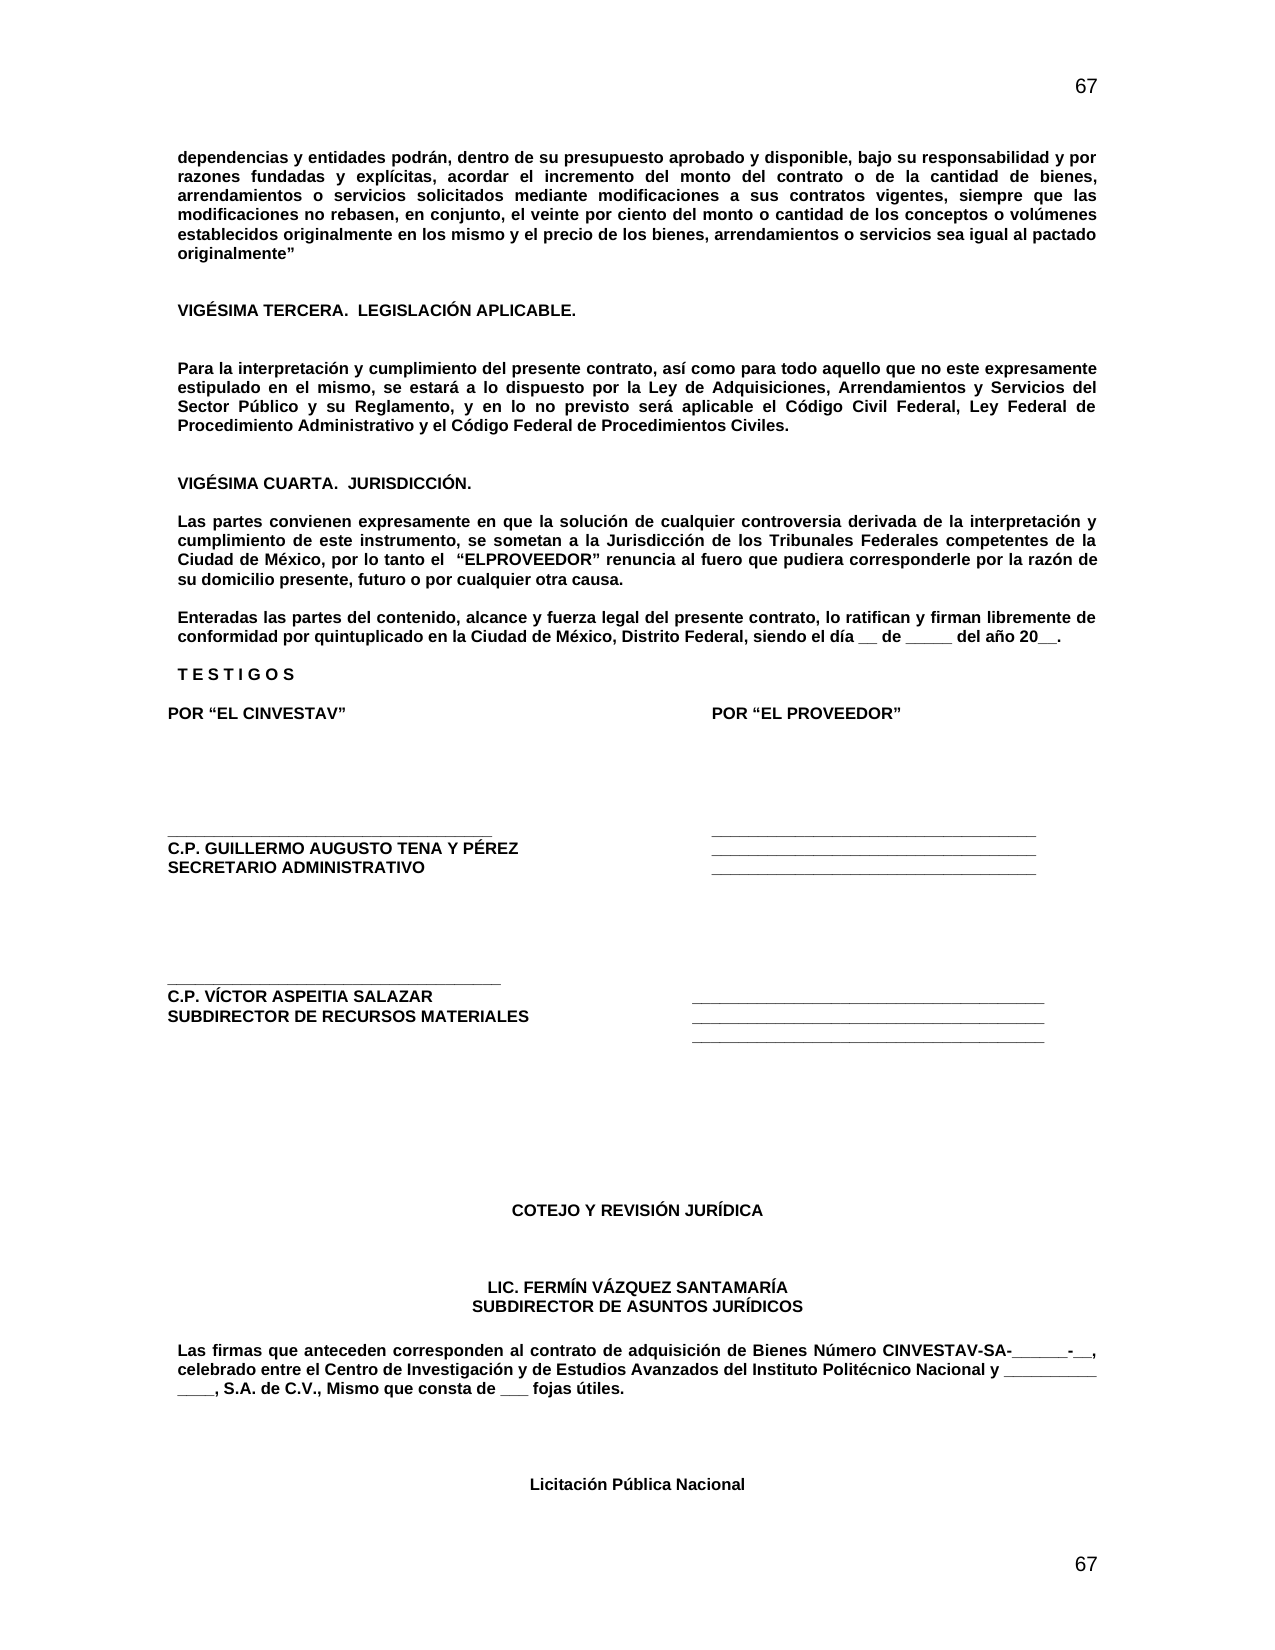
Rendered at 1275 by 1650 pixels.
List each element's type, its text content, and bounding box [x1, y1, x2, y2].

title Las firmas que anteceden corresponden al contrato de adquisición de Bienes Número CINVESTAV-SA-______-__, celebrado entre el Centro de Investigación y de Estudios Avanzados del Instituto Politécnico Nacional y __________ ____, S.A. de C.V., Mismo que consta de ___ fojas útiles. [177, 1340, 1098, 1398]
title T E S T I G O S [177, 665, 1098, 684]
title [177, 148, 1098, 263]
table_header [177, 704, 1235, 1168]
title Las partes convienen expresamente en que la solución de cualquier controversia derivada de la interpretación y cumplimiento de este instrumento, se sometan a la Jurisdicción de los Tribunales Federales competentes de la Ciudad de México, por lo tanto el “ELPROVEEDOR” renuncia al fuero que pudiera corresponderle por la razón de su domicilio presente, futuro o por cualquier otra causa. [177, 512, 1098, 588]
title VIGÉSIMA CUARTA. JURISDICCIÓN. [177, 473, 1098, 493]
title VIGÉSIMA TERCERA. LEGISLACIÓN APLICABLE. [177, 301, 1098, 320]
title Para la interpretación y cumplimiento del presente contrato, así como para todo aquello que no este expresamente estipulado en el mismo, se estará a lo dispuesto por la Ley de Adquisiciones, Arrendamientos y Servicios del Sector Público y su Reglamento, y en lo no previsto será aplicable el Código Civil Federal, Ley Federal de Procedimiento Administrativo y el Código Federal de Procedimientos Civiles. [177, 358, 1098, 435]
table_header COTEJO Y REVISIÓN JURÍDICA LIC. FERMÍN VÁZQUEZ SANTAMARÍA SUBDIRECTOR DE ASUNTOS JURÍDICOS [372, 1201, 903, 1332]
title Enteradas las partes del contenido, alcance y fuerza legal del presente contrato, lo ratifican y firman libremente de conformidad por quintuplicado en la Ciudad de México, Distrito Federal, siendo el día __ de _____ del año 20__. [177, 608, 1098, 646]
text Licitación Pública Nacional [177, 1474, 1098, 1494]
